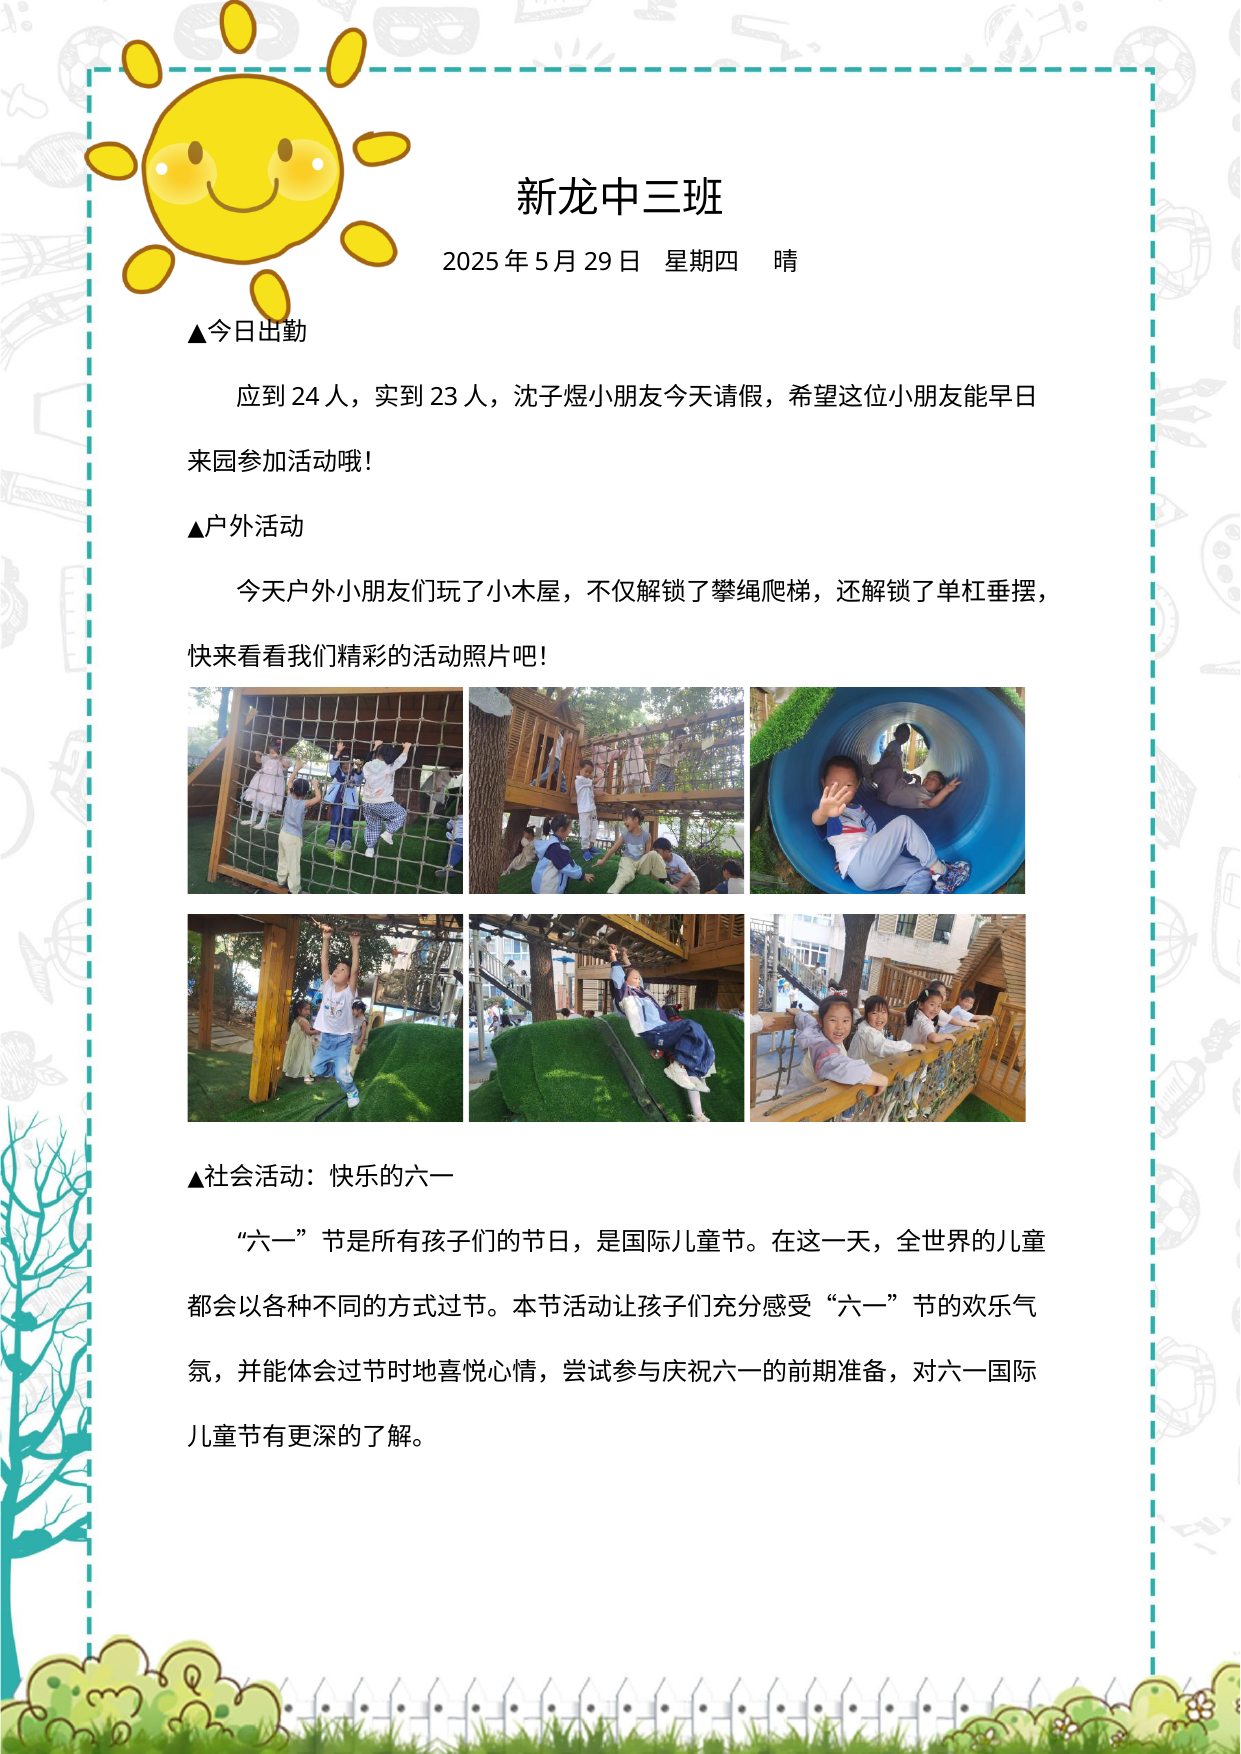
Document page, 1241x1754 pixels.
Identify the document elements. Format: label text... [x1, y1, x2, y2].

text 应到24人，实到23人，沈子煜小朋友今天请假，希望这位小朋友能早日来园参加活动哦！ [187, 362, 1053, 492]
text ▲今日出勤 [187, 297, 1053, 362]
text 新龙中三班 [187, 162, 1053, 227]
text 今天户外小朋友们玩了小木屋，不仅解锁了攀绳爬梯，还解锁了单杠垂摆，快来看看我们精彩的活动照片吧！ [187, 557, 1053, 687]
text ▲户外活动 [187, 492, 1053, 557]
text “六一”节是所有孩子们的节日，是国际儿童节。在这一天，全世界的儿童都会以各种不同的方式过节。本节活动让孩子们充分感受“六一”节的欢乐气氛，并能体会过节时地喜悦心情，尝试参与庆祝六一的前期准备，对六一国际儿童节有更深的了解。 [187, 1207, 1053, 1467]
text ▲社会活动：快乐的六一 [187, 1142, 1053, 1207]
text 2025年5月29日 星期四 晴 [187, 227, 1053, 292]
picture [0, 0, 1241, 1754]
